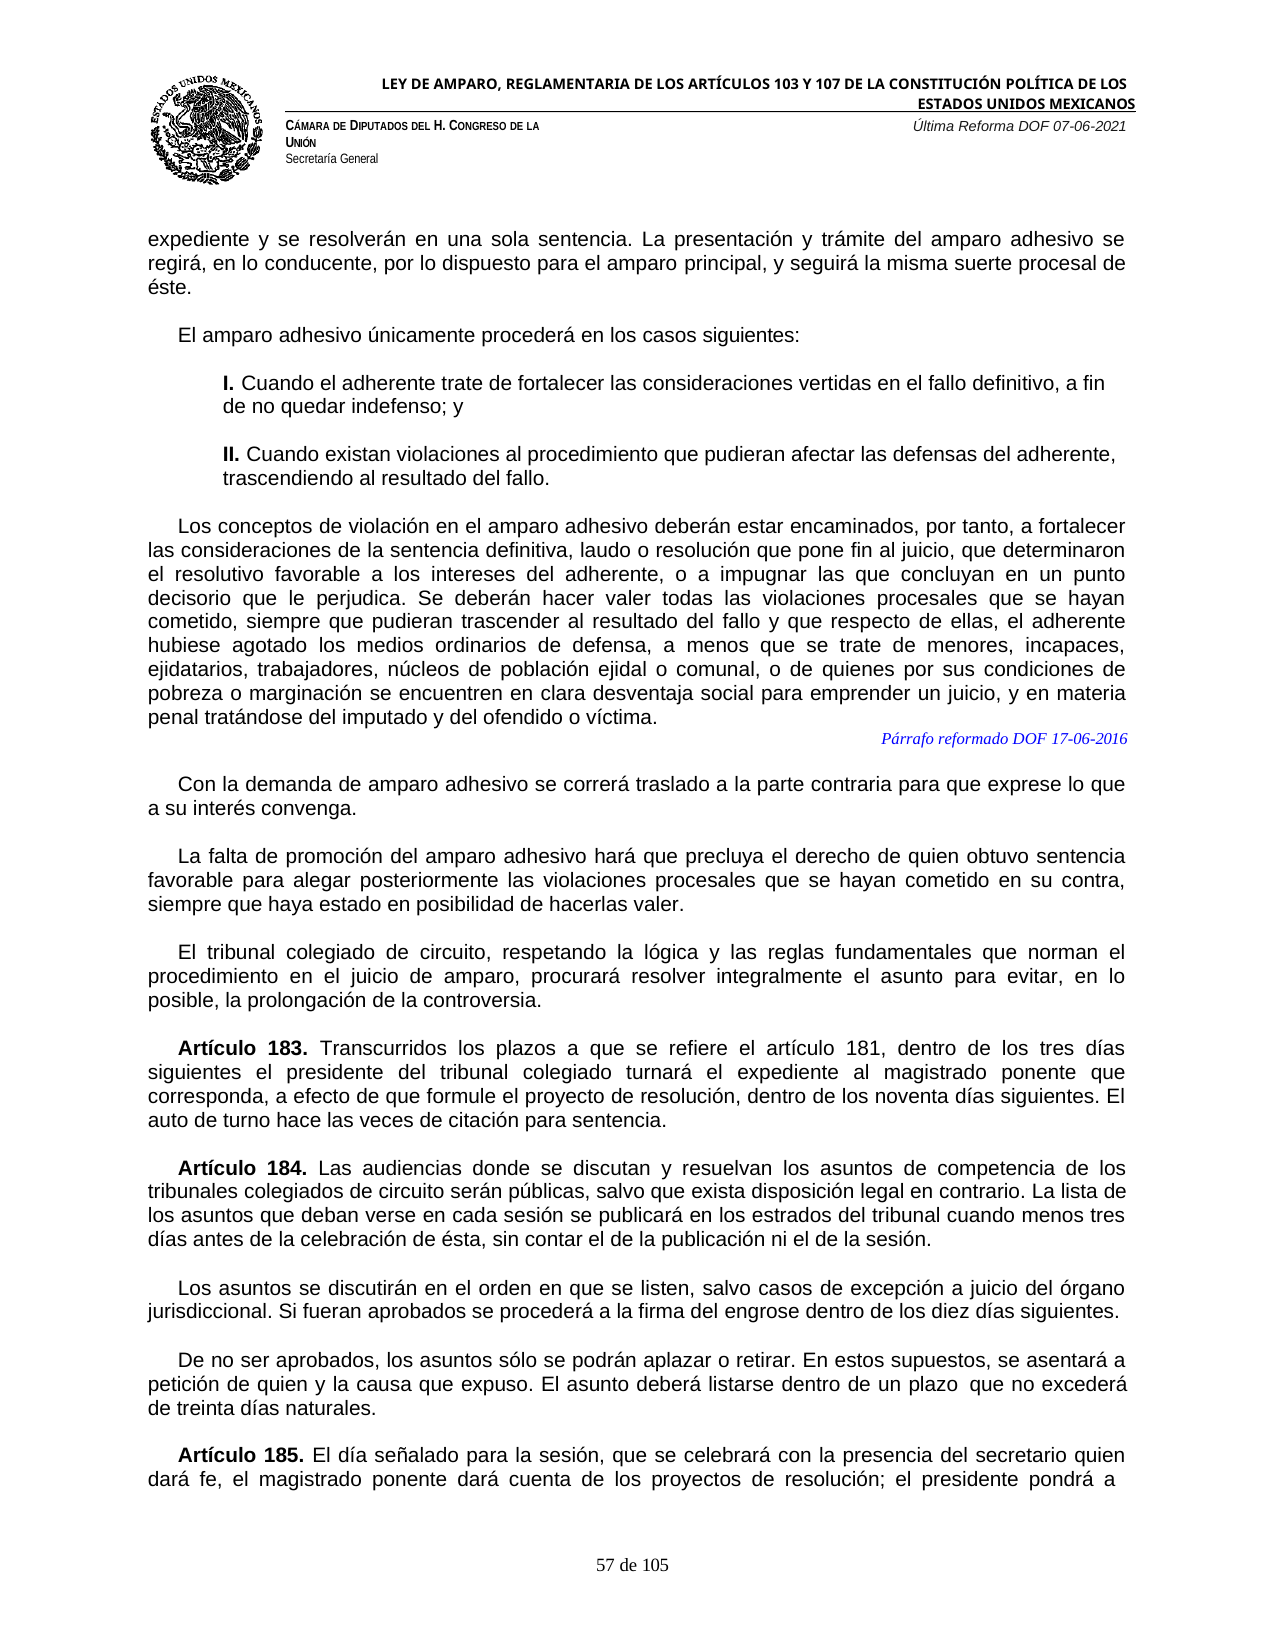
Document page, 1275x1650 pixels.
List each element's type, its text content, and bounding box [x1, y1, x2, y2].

text De no ser aprobados, los asuntos sólo se podrán aplazar o retirar. En estos supuestos, se asentará a petición de quien y la causa que expuso. El asunto deberá listarse dentro de un plazo que no excederá de treinta días naturales. [148, 1347, 1127, 1419]
list Cuando existan violaciones al procedimiento que pudieran afectar las defensas del adherente, trascendiendo al resultado del fallo. [223, 442, 1127, 489]
text Artículo 185. El día señalado para la sesión, que se celebrará con la presencia del secretario quien dará fe, el magistrado ponente dará cuenta de los proyectos de resolución; el presidente pondrá a [148, 1443, 1127, 1491]
text La falta de promoción del amparo adhesivo hará que precluya el derecho de quien obtuvo sentencia favorable para alegar posteriormente las violaciones procesales que se hayan cometido en su contra, siempre que haya estado en posibilidad de hacerlas valer. [148, 844, 1127, 916]
text Con la demanda de amparo adhesivo se correrá traslado a la parte contraria para que exprese lo que a su interés convenga. [148, 772, 1127, 820]
text Artículo 183. Transcurridos los plazos a que se refiere el artículo 181, dentro de los tres días siguientes el presidente del tribunal colegiado turnará el expediente al magistrado ponente que corresponda, a efecto de que formule el proyecto de resolución, dentro de los noventa días siguientes. El auto de turno hace las veces de citación para sentencia. [148, 1036, 1127, 1131]
text Artículo 184. Las audiencias donde se discutan y resuelvan los asuntos de competencia de los tribunales colegiados de circuito serán públicas, salvo que exista disposición legal en contrario. La lista de los asuntos que deban verse en cada sesión se publicará en los estrados del tribunal cuando menos tres días antes de la celebración de ésta, sin contar el de la publicación ni el de la sesión. [148, 1155, 1127, 1251]
text Los conceptos de violación en el amparo adhesivo deberán estar encaminados, por tanto, a fortalecer las consideraciones de la sentencia definitiva, laudo o resolución que pone fin al juicio, que determinaron el resolutivo favorable a los intereses del adherente, o a impugnar las que concluyan en un punto decisorio que le perjudica. Se deberán hacer valer todas las violaciones procesales que se hayan cometido, siempre que pudieran trascender al resultado del fallo y que respecto de ellas, el adherente hubiese agotado los medios ordinarios de defensa, a menos que se trate de menores, incapaces, ejidatarios, trabajadores, núcleos de población ejidal o comunal, o de quienes por sus condiciones de pobreza o marginación se encuentren en clara desventaja social para emprender un juicio, y en materia penal tratándose del imputado y del ofendido o víctima. [148, 513, 1127, 729]
text Párrafo reformado DOF 17-06-2016 [125, 729, 1128, 748]
picture [150, 75, 263, 185]
text Los asuntos se discutirán en el orden en que se listen, salvo casos de excepción a juicio del órgano jurisdiccional. Si fueran aprobados se procederá a la firma del engrose dentro de los diez días siguientes. [148, 1275, 1126, 1323]
text El tribunal colegiado de circuito, respetando la lógica y las reglas fundamentales que norman el procedimiento en el juicio de amparo, procurará resolver integralmente el asunto para evitar, en lo posible, la prolongación de la controversia. [148, 940, 1127, 1012]
text expediente y se resolverán en una sola sentencia. La presentación y trámite del amparo adhesivo se regirá, en lo conducente, por lo dispuesto para el amparo principal, y seguirá la misma suerte procesal de éste. [148, 227, 1127, 299]
list Cuando el adherente trate de fortalecer las consideraciones vertidas en el fallo definitivo, a fin de no quedar indefenso; y [223, 370, 1126, 418]
text El amparo adhesivo únicamente procederá en los casos siguientes: [178, 323, 1150, 347]
